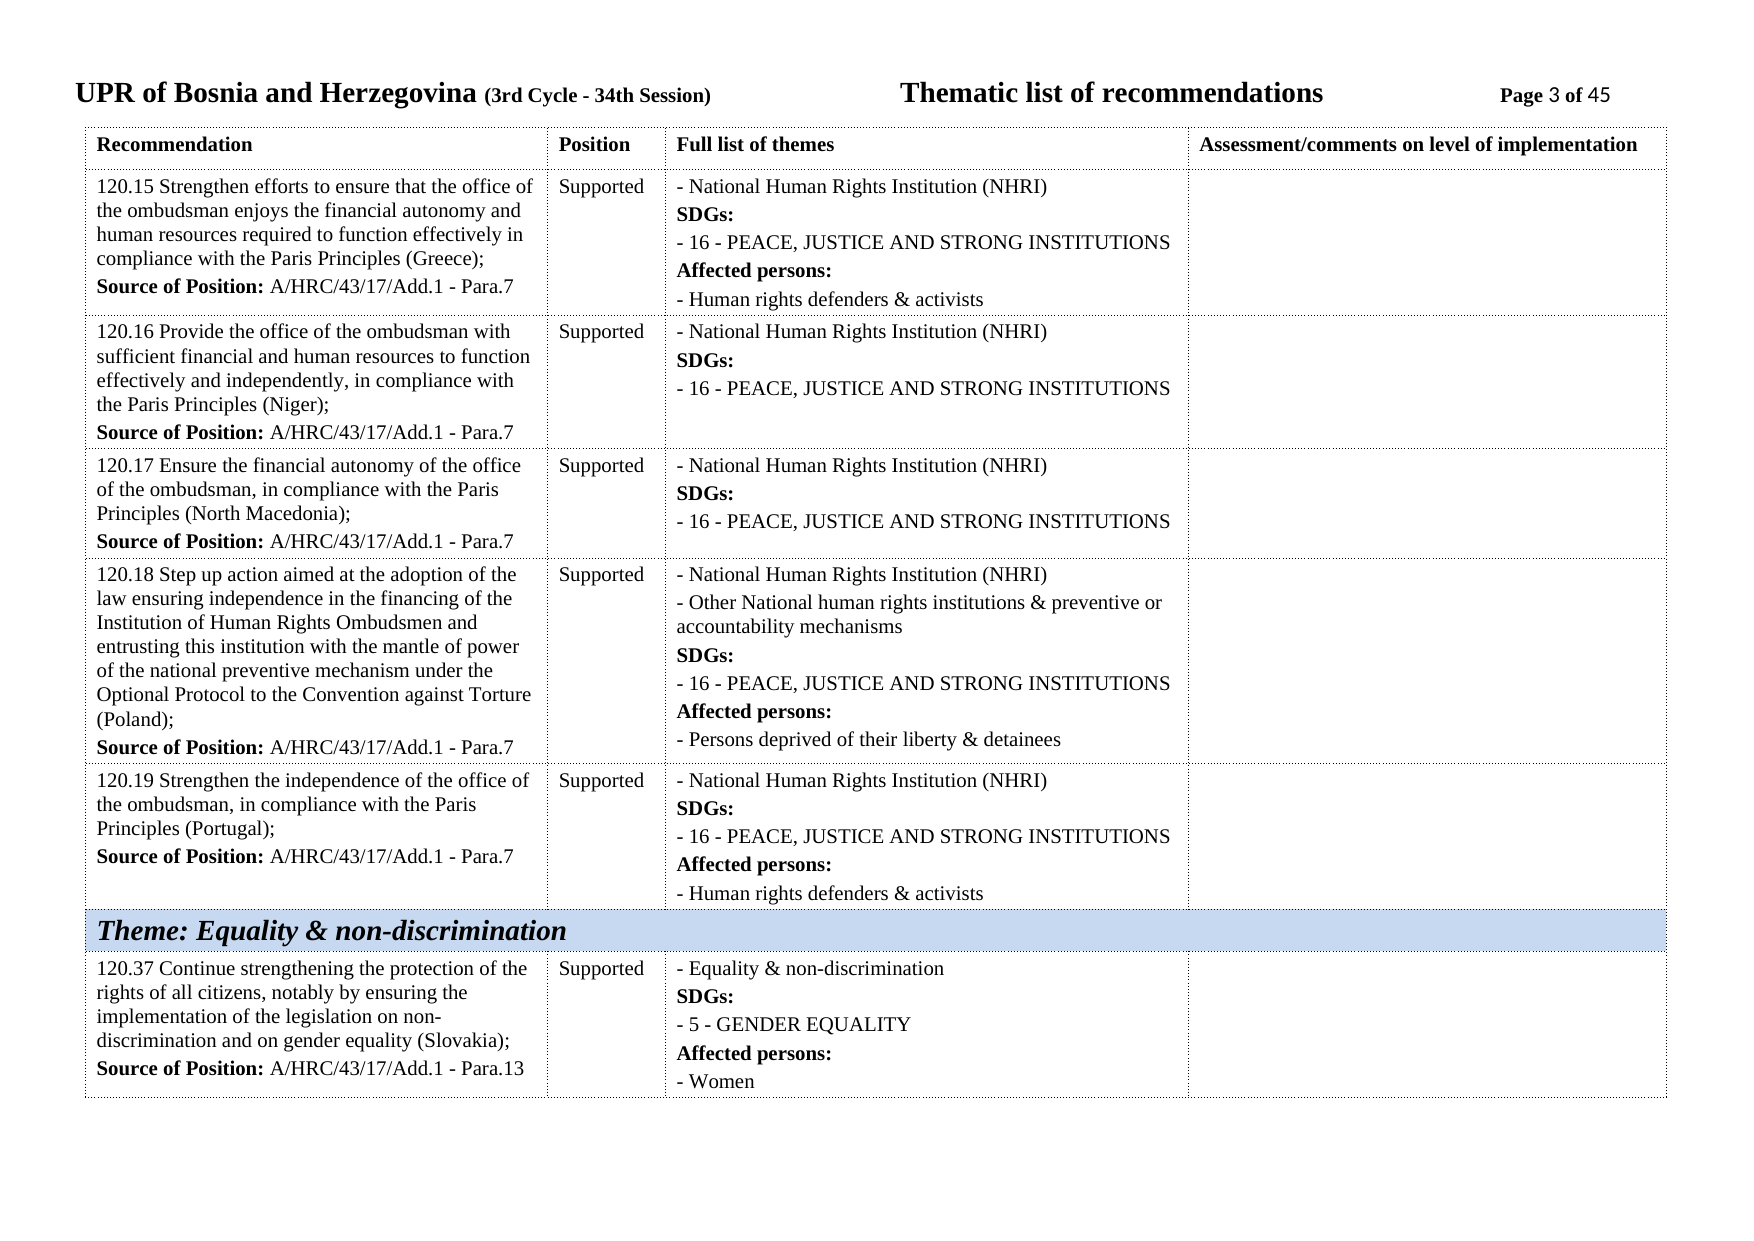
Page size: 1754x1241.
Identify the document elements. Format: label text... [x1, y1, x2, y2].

table_cell Supported [547, 951, 665, 1097]
table_cell Supported [547, 315, 665, 448]
table_cell Theme: Equality & non-discrimination [85, 909, 1666, 951]
table_cell 120.19 Strengthen the independence of the office of the ombudsman, in compliance with the Paris Principles (Portugal); Source of Position: A/HRC/43/17/Add.1 - Para.7 [85, 763, 547, 909]
table_cell [1188, 315, 1666, 448]
table_cell 120.37 Continue strengthening the protection of the rights of all citizens, notably by ensuring the implementation of the legislation on non-discrimination and on gender equality (Slovakia); Source of Position: A/HRC/43/17/Add.1 - Para.13 [85, 951, 547, 1097]
table_cell Supported [547, 763, 665, 909]
table_cell - National Human Rights Institution (NHRI) SDGs: - 16 - PEACE, JUSTICE AND STRONG INSTITUTIONS [665, 315, 1188, 448]
table_cell [1188, 448, 1666, 557]
table_cell Supported [547, 169, 665, 315]
table_cell [1188, 558, 1666, 763]
table_cell [1188, 951, 1666, 1097]
table_cell - National Human Rights Institution (NHRI) - Other National human rights institutions & preventive or accountability mechanisms SDGs: - 16 - PEACE, JUSTICE AND STRONG INSTITUTIONS Affected persons: - Persons deprived of their liberty & detainees [665, 558, 1188, 763]
table_cell [1188, 763, 1666, 909]
table_cell 120.18 Step up action aimed at the adoption of the law ensuring independence in the financing of the Institution of Human Rights Ombudsmen and entrusting this institution with the mantle of power of the national preventive mechanism under the Optional Protocol to the Convention against Torture (Poland); Source of Position: A/HRC/43/17/Add.1 - Para.7 [85, 558, 547, 763]
table_cell Supported [547, 558, 665, 763]
table_header Full list of themes [665, 127, 1188, 169]
table_header Assessment/comments on level of implementation [1188, 127, 1666, 169]
table_cell Supported [547, 448, 665, 557]
table_cell 120.15 Strengthen efforts to ensure that the office of the ombudsman enjoys the financial autonomy and human resources required to function effectively in compliance with the Paris Principles (Greece); Source of Position: A/HRC/43/17/Add.1 - Para.7 [85, 169, 547, 315]
table_cell [1188, 169, 1666, 315]
table_cell 120.16 Provide the office of the ombudsman with sufficient financial and human resources to function effectively and independently, in compliance with the Paris Principles (Niger); Source of Position: A/HRC/43/17/Add.1 - Para.7 [85, 315, 547, 448]
table_cell 120.17 Ensure the financial autonomy of the office of the ombudsman, in compliance with the Paris Principles (North Macedonia); Source of Position: A/HRC/43/17/Add.1 - Para.7 [85, 448, 547, 557]
table_header Recommendation [85, 127, 547, 169]
table_cell - National Human Rights Institution (NHRI) SDGs: - 16 - PEACE, JUSTICE AND STRONG INSTITUTIONS [665, 448, 1188, 557]
table_cell - Equality & non-discrimination SDGs: - 5 - GENDER EQUALITY Affected persons: - Women [665, 951, 1188, 1097]
table_header Position [547, 127, 665, 169]
